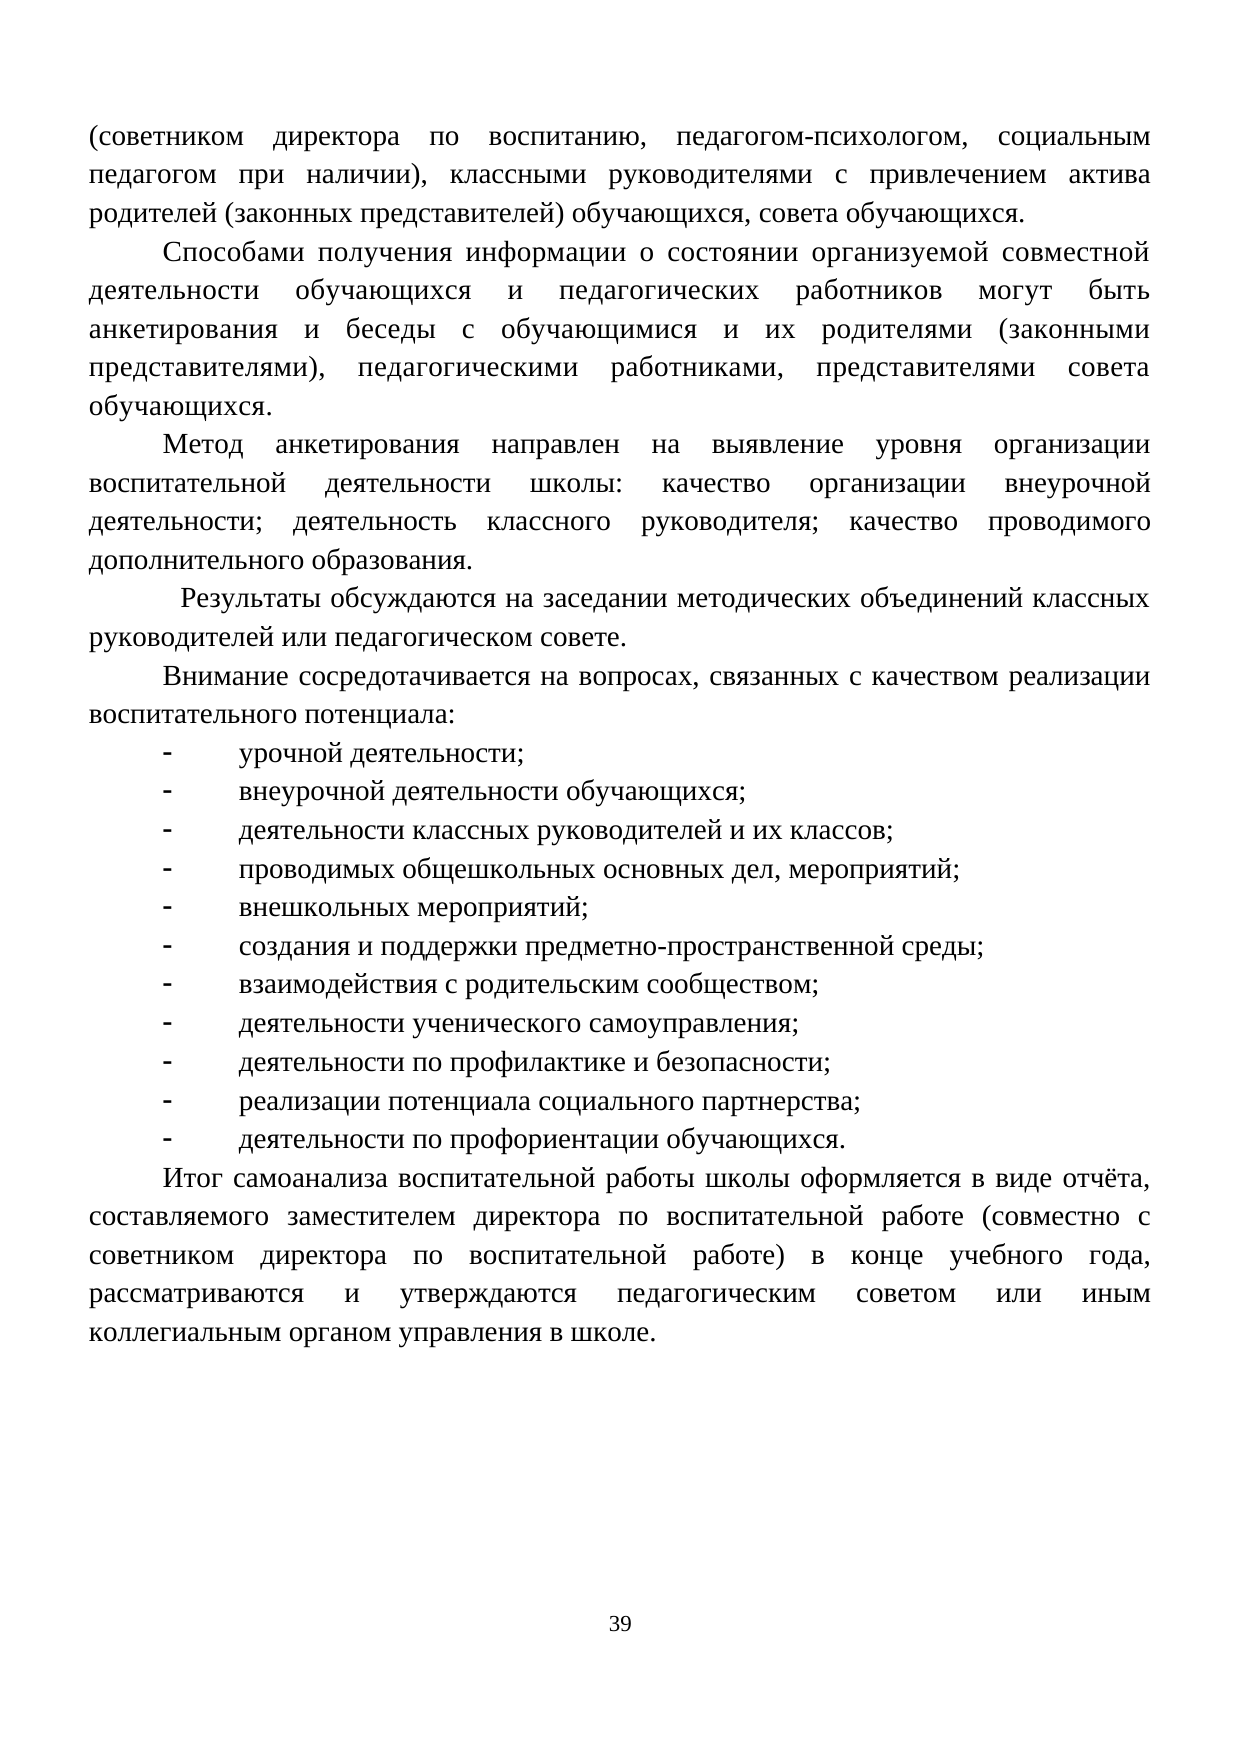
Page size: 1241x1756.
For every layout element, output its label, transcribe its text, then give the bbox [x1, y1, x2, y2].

text Результаты обсуждаются на заседании методических объединений классных руководителей или педагогическом совете. [89, 581, 1152, 653]
list урочной деятельности; [89, 735, 1152, 768]
text Метод анкетирования направлен на выявление уровня организации воспитательной деятельности школы: качество организации внеурочной деятельности; деятельность классного руководителя; качество проводимого дополнительного образования. [89, 426, 1152, 576]
list внешкольных мероприятий; [89, 889, 1152, 923]
text Внимание сосредотачивается на вопросах, связанных с качеством реализации воспитательного потенциала: [89, 658, 1152, 730]
list внеурочной деятельности обучающихся; [89, 773, 1152, 807]
text Итог самоанализа воспитательной работы школы оформляется в виде отчёта, составляемого заместителем директора по воспитательной работе (совместно с советником директора по воспитательной работе) в конце учебного года, рассматриваются и утверждаются педагогическим советом или иным коллегиальным органом управления в школе. [89, 1160, 1152, 1348]
list деятельности по профилактике и безопасности; [89, 1044, 1152, 1078]
list деятельности классных руководителей и их классов; [89, 812, 1152, 846]
list деятельности по профориентации обучающихся. [89, 1121, 1152, 1155]
text Способами получения информации о состоянии организуемой совместной деятельности обучающихся и педагогических работников могут быть анкетирования и беседы с обучающимися и их родителями (законными представителями), педагогическими работниками, представителями совета обучающихся. [89, 234, 1152, 421]
list создания и поддержки предметно-пространственной среды; [89, 928, 1152, 962]
list реализации потенциала социального партнерства; [89, 1083, 1152, 1116]
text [89, 118, 1152, 229]
list проводимых общешкольных основных дел, мероприятий; [89, 851, 1152, 884]
list деятельности ученического самоуправления; [89, 1005, 1152, 1039]
list взаимодействия с родительским сообществом; [89, 967, 1152, 1000]
